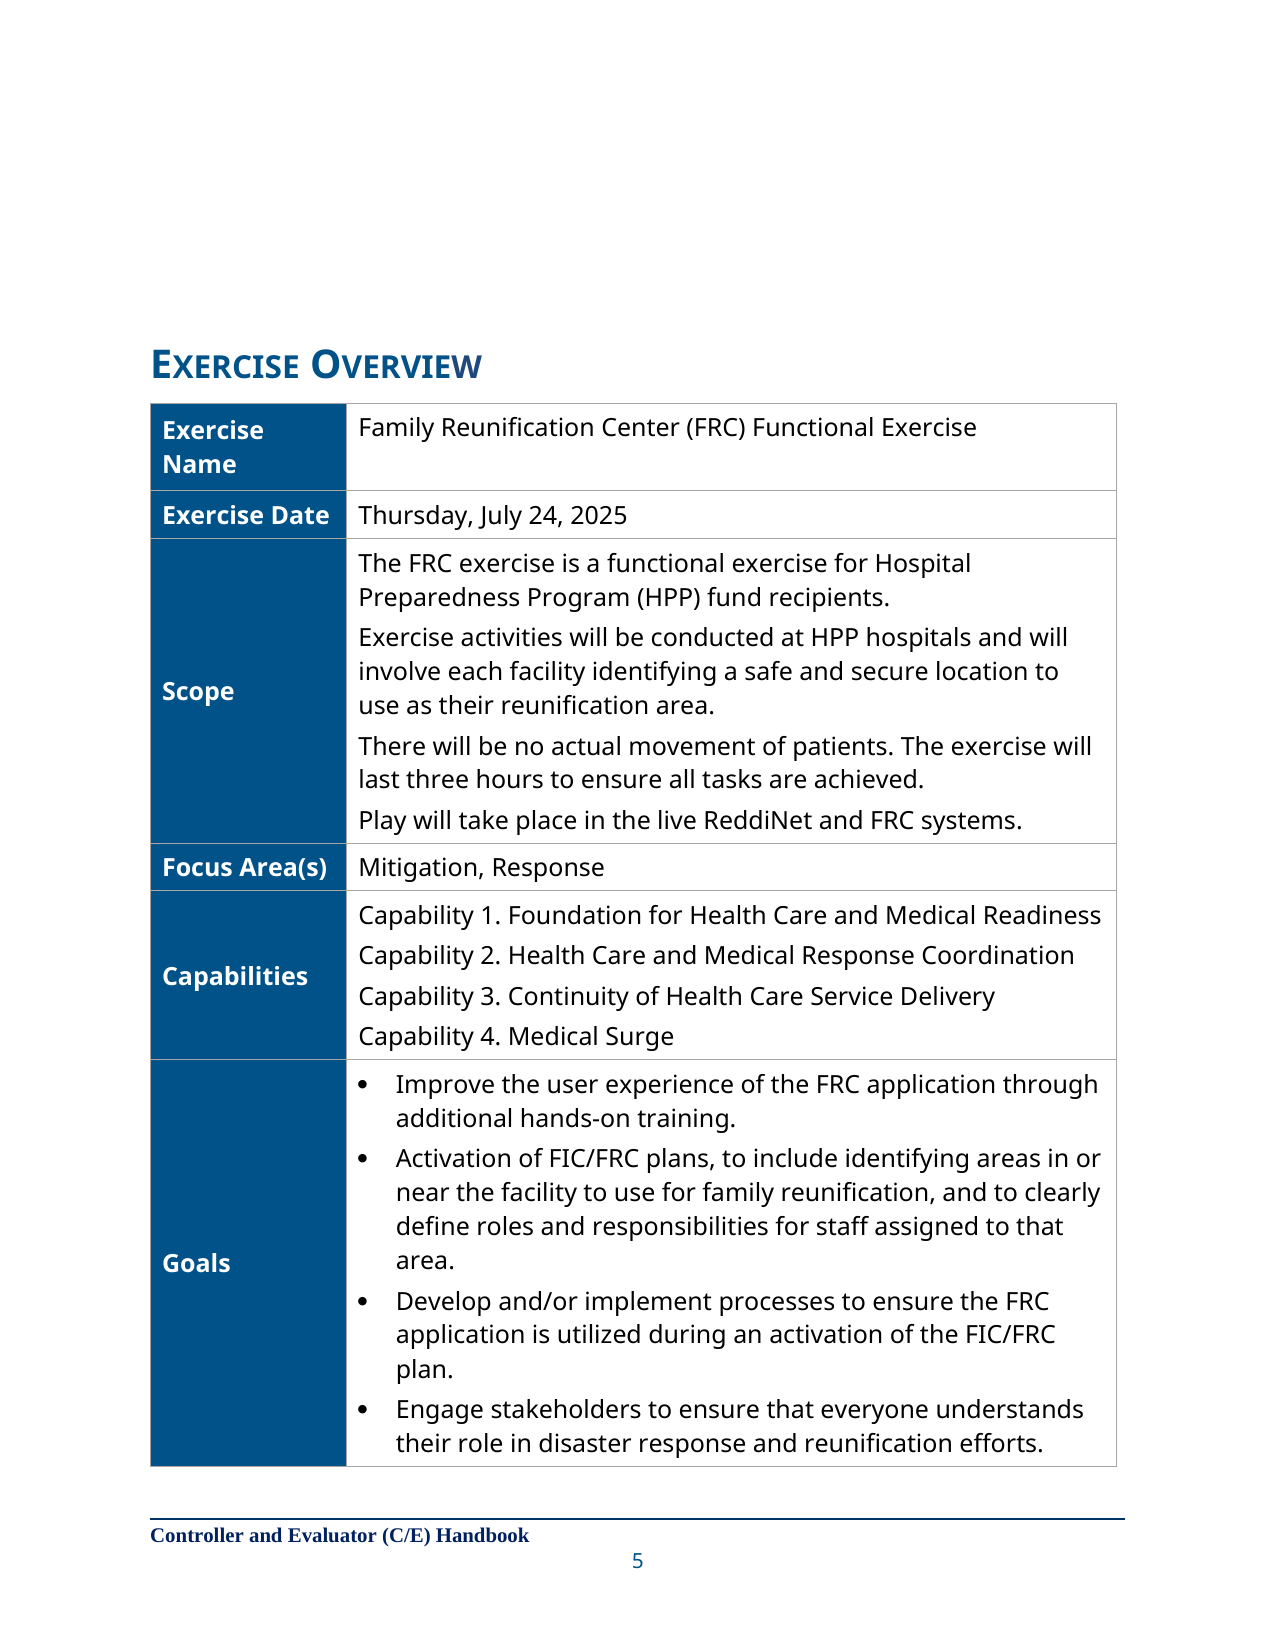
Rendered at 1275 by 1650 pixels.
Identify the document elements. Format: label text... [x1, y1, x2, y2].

table_cell Thursday, July 24, 2025 [347, 491, 1116, 538]
table_header Exercise Name [151, 404, 346, 490]
table_cell Improve the user experience of the FRC application through additional hands-on training. Activation of FIC/FRC plans, to include identifying areas in or near the facility to use for family reunification, and to clearly define roles and responsibilities for staff assigned to that area. Develop and/or implement processes to ensure the FRC application is utilized during an activation of the FIC/FRC plan. Engage stakeholders to ensure that everyone understands their role in disaster response and reunification efforts. [347, 1060, 1116, 1466]
table_cell Capability 1. Foundation for Health Care and Medical Readiness Capability 2. Health Care and Medical Response Coordination Capability 3. Continuity of Health Care Service Delivery Capability 4. Medical Surge [347, 891, 1116, 1059]
table_cell The FRC exercise is a functional exercise for Hospital Preparedness Program (HPP) fund recipients. Exercise activities will be conducted at HPP hospitals and will involve each facility identifying a safe and secure location to use as their reunification area. There will be no actual movement of patients. The exercise will last three hours to ensure all tasks are achieved. Play will take place in the live ReddiNet and FRC systems. [347, 539, 1116, 843]
table_cell Exercise Date [151, 491, 346, 538]
table_cell Mitigation, Response [347, 844, 1116, 890]
subtitle Exercise Overview [150, 336, 1125, 390]
table_cell Goals [151, 1060, 346, 1466]
table_cell Scope [151, 539, 346, 843]
table_header Family Reunification Center (FRC) Functional Exercise [347, 404, 1116, 490]
table_cell Capabilities [151, 891, 346, 1059]
table_cell Focus Area(s) [151, 844, 346, 890]
